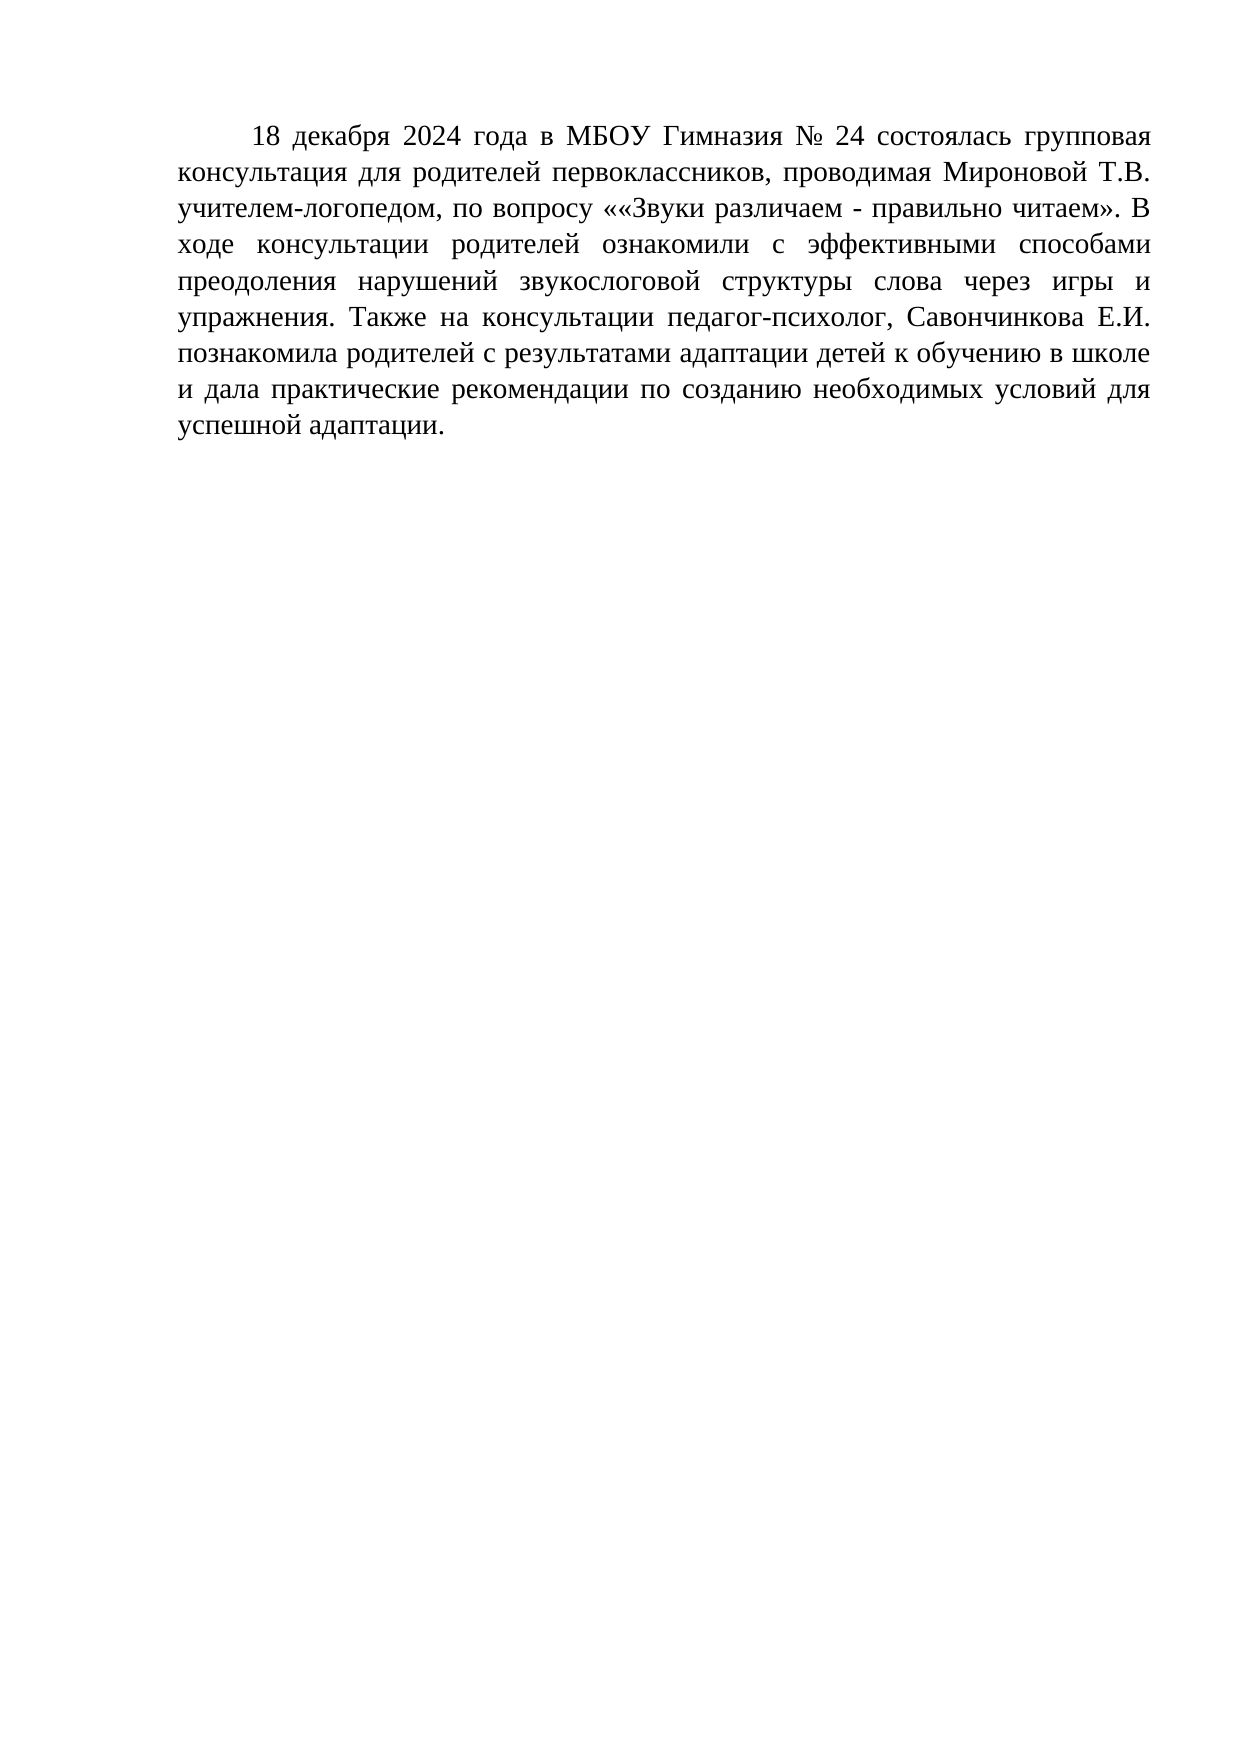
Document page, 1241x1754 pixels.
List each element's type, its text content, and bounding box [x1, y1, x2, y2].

text 18 декабря 2024 года в МБОУ Гимназия № 24 состоялась групповая консультация для родителей первоклассников, проводимая Мироновой Т.В. учителем-логопедом, по вопросу ««Звуки различаем - правильно читаем». В ходе консультации родителей ознакомили с эффективными способами преодоления нарушений звукослоговой структуры слова через игры и упражнения. Также на консультации педагог-психолог, Савончинкова Е.И. познакомила родителей с результатами адаптации детей к обучению в школе и дала практические рекомендации по созданию необходимых условий для успешной адаптации. [177, 118, 1152, 441]
